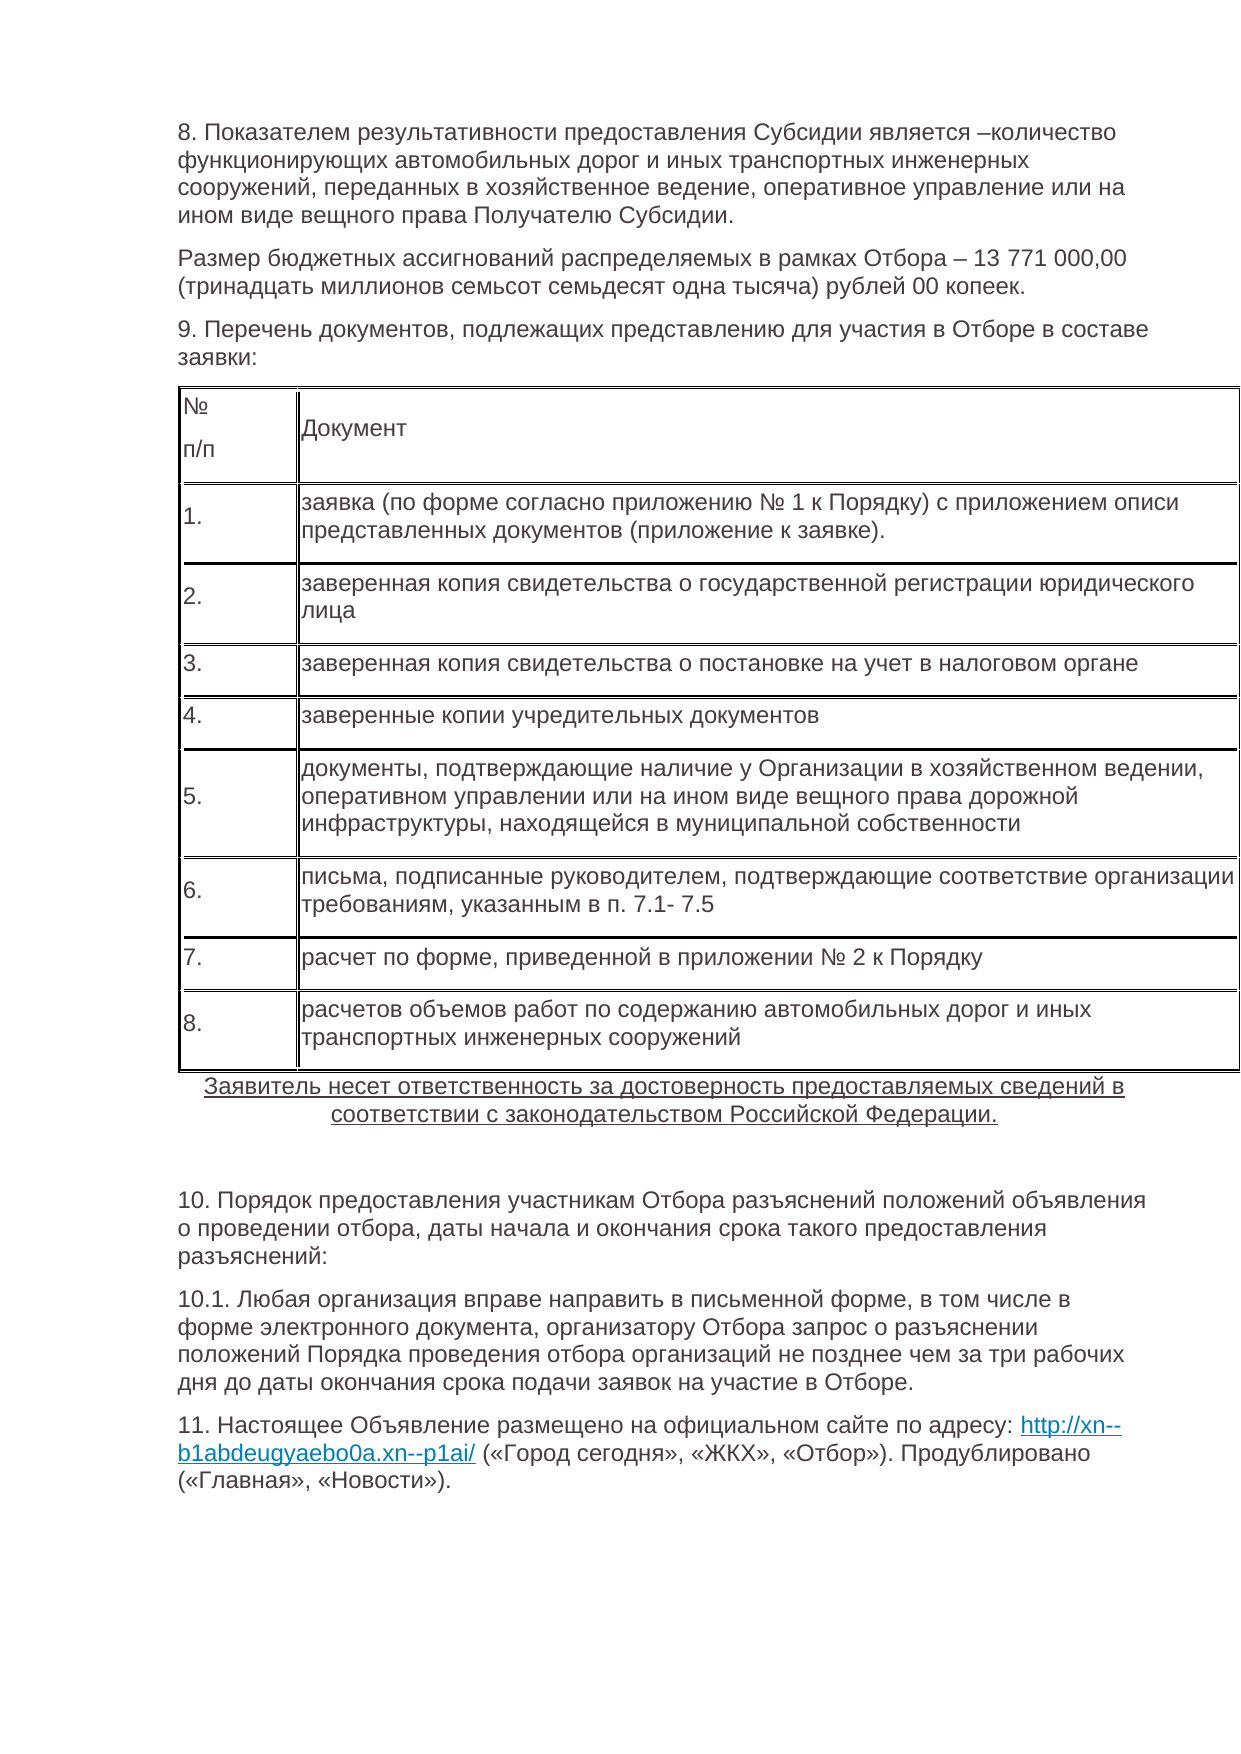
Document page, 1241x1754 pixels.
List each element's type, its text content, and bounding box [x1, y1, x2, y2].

table_header № п/п [180, 387, 298, 482]
text 11. Настоящее Объявление размещено на официальном сайте по адресу: http://xn--b1abdeugyaebo0a.xn--p1ai/ («Город сегодня», «ЖКХ», «Отбор»). Продублировано («Главная», «Новости»). [177, 1411, 1152, 1494]
table_cell 7. [181, 936, 296, 989]
text 10.1. Любая организация вправе направить в письменной форме, в том числе в форме электронного документа, организатору Отбора запрос о разъяснении положений Порядка проведения отбора организаций не позднее чем за три рабочих дня до даты окончания срока подачи заявок на участие в Отборе. [177, 1285, 1152, 1395]
text 9. Перечень документов, подлежащих представлению для участия в Отборе в составе заявки: [177, 315, 1152, 370]
table_cell заявка (по форме согласно приложению № 1 к Порядку) с приложением описи представленных документов (приложение к заявке). [298, 482, 1240, 562]
table_cell 3. [181, 643, 296, 695]
table_cell 8. [180, 989, 298, 1069]
text 8. Показателем результативности предоставления Субсидии является –количество функционирующих автомобильных дорог и иных транспортных инженерных сооружений, переданных в хозяйственное ведение, оперативное управление или на ином виде вещного права Получателю Субсидии. [177, 118, 1152, 228]
table_cell документы, подтверждающие наличие у Организации в хозяйственном ведении, оперативном управлении или на ином виде вещного права дорожной инфраструктуры, находящейся в муниципальной собственности [300, 748, 1240, 856]
table_header Документ [298, 389, 1239, 482]
table_cell 2. [181, 562, 296, 642]
table_cell 5. [180, 748, 296, 856]
table_cell письма, подписанные руководителем, подтверждающие соответствие организации требованиям, указанным в п. 7.1- 7.5 [298, 856, 1240, 936]
table_cell 6. [180, 856, 298, 936]
table_cell 4. [181, 695, 296, 748]
table_cell заверенные копии учредительных документов [300, 695, 1239, 748]
table_cell расчет по форме, приведенной в приложении № 2 к Порядку [300, 936, 1239, 989]
text Размер бюджетных ассигнований распределяемых в рамках Отбора – 13 771 000,00 (тринадцать миллионов семьсот семьдесят одна тысяча) рублей 00 копеек. [177, 244, 1152, 299]
text 10. Порядок предоставления участникам Отбора разъяснений положений объявления о проведении отбора, даты начала и окончания срока такого предоставления разъяснений: [177, 1186, 1152, 1269]
text Заявитель несет ответственность за достоверность предоставляемых сведений в соответствии с законодательством Российской Федерации. [177, 1072, 1152, 1127]
table_cell 1. [180, 482, 298, 562]
table_cell заверенная копия свидетельства о постановке на учет в налоговом органе [300, 643, 1239, 695]
table_cell заверенная копия свидетельства о государственной регистрации юридического лица [300, 562, 1239, 642]
table_cell расчетов объемов работ по содержанию автомобильных дорог и иных транспортных инженерных сооружений [298, 989, 1240, 1069]
